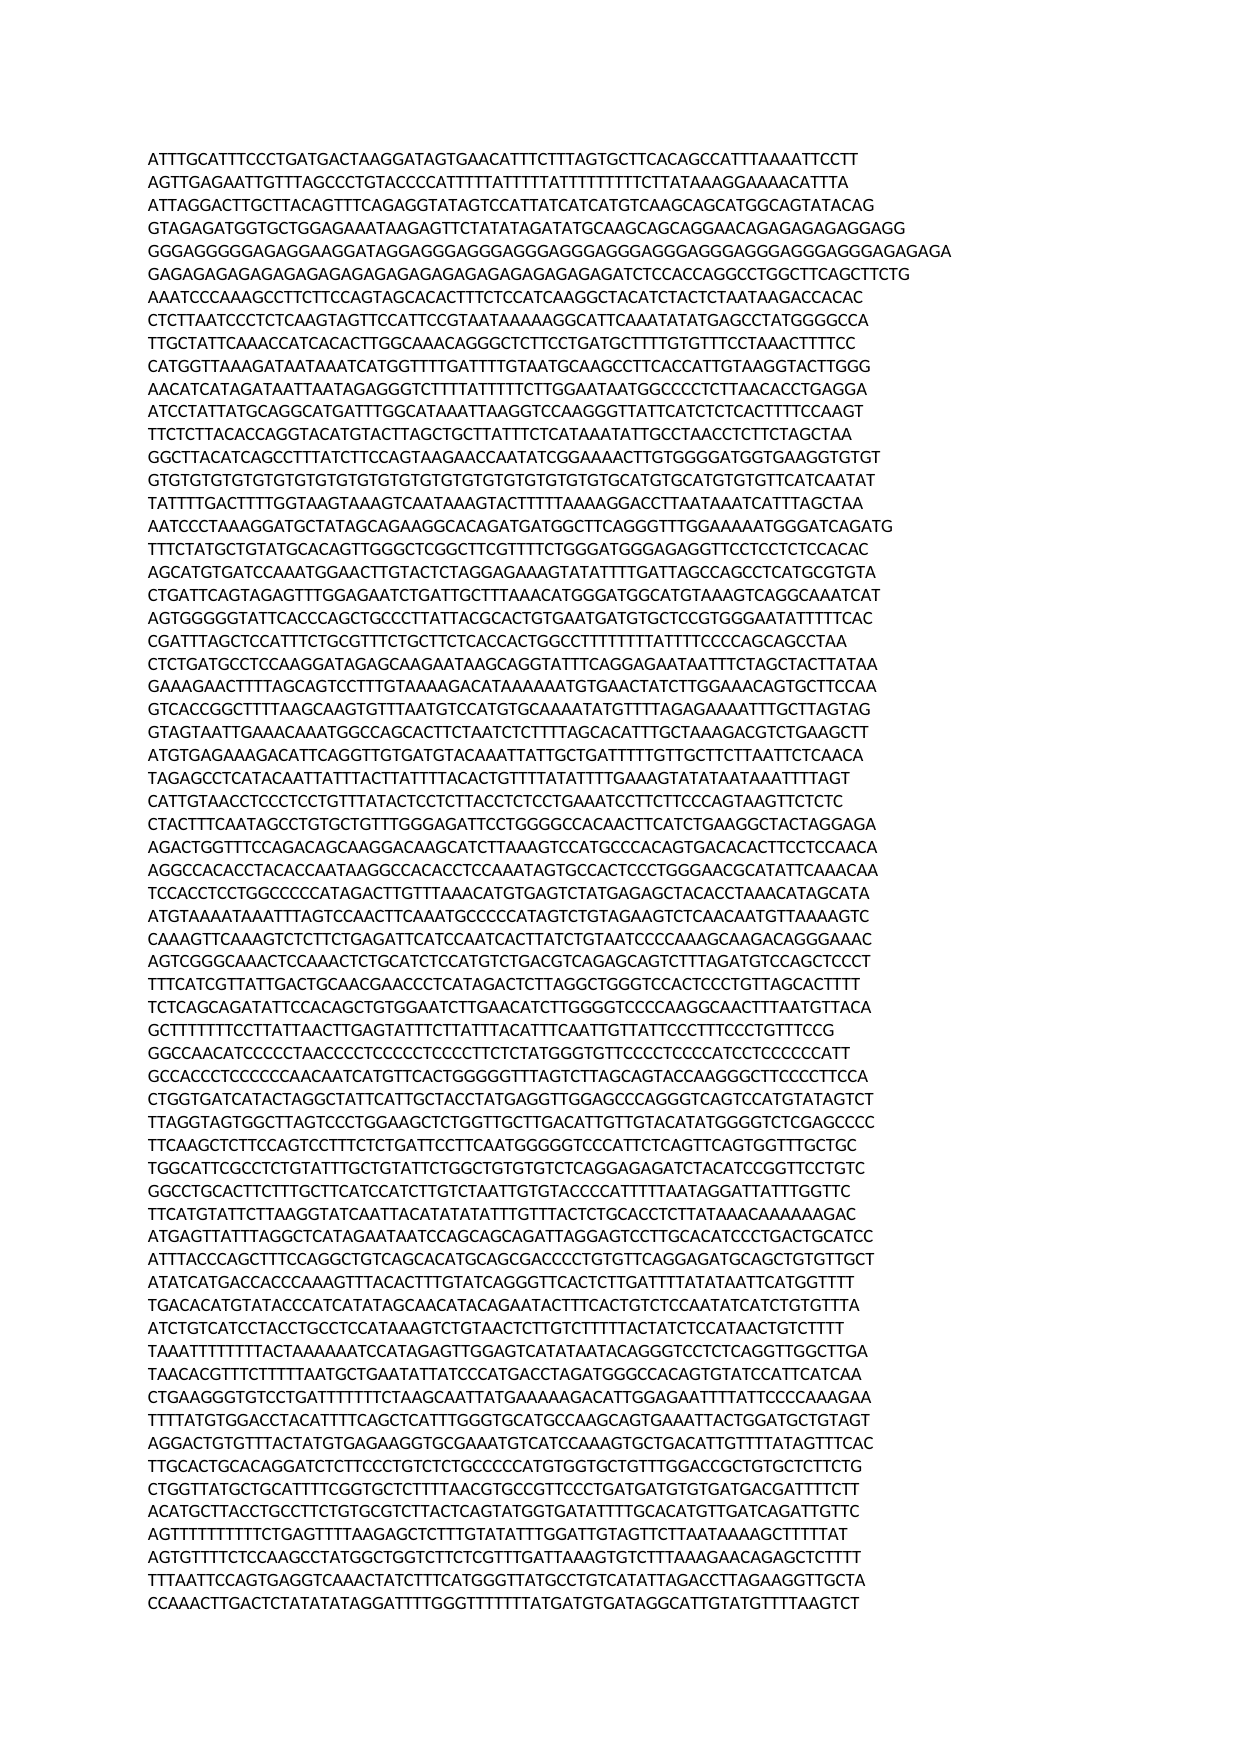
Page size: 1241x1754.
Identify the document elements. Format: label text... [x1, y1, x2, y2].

text GGCCAACATCCCCCTAACCCCTCCCCCTCCCCTTCTCTATGGGTGTTCCCCTCCCCATCCTCCCCCCATT [148, 1041, 1093, 1064]
text TTGCTATTCAAACCATCACACTTGGCAAACAGGGCTCTTCCTGATGCTTTTGTGTTTCCTAAACTTTTCC [148, 331, 1093, 354]
text TGGCATTCGCCTCTGTATTTGCTGTATTCTGGCTGTGTGTCTCAGGAGAGATCTACATCCGGTTCCTGTC [148, 1156, 1093, 1179]
text ATGAGTTATTTAGGCTCATAGAATAATCCAGCAGCAGATTAGGAGTCCTTGCACATCCCTGACTGCATCC [148, 1225, 1093, 1248]
text AGTTGAGAATTGTTTAGCCCTGTACCCCATTTTTATTTTTATTTTTTTTTCTTATAAAGGAAAACATTTA [148, 171, 1093, 193]
text TTTCATCGTTATTGACTGCAACGAACCCTCATAGACTCTTAGGCTGGGTCCACTCCCTGTTAGCACTTTT [148, 973, 1093, 996]
text GCTTTTTTTCCTTATTAACTTGAGTATTTCTTATTTACATTTCAATTGTTATTCCCTTTCCCTGTTTCCG [148, 1018, 1093, 1041]
text GCCACCCTCCCCCCAACAATCATGTTCACTGGGGGTTTAGTCTTAGCAGTACCAAGGGCTTCCCCTTCCA [148, 1064, 1093, 1087]
text CTGATTCAGTAGAGTTTGGAGAATCTGATTGCTTTAAACATGGGATGGCATGTAAAGTCAGGCAAATCAT [148, 583, 1093, 606]
text AGTGTTTTCTCCAAGCCTATGGCTGGTCTTCTCGTTTGATTAAAGTGTCTTTAAAGAACAGAGCTCTTTT [148, 1546, 1093, 1568]
text AGGCCACACCTACACCAATAAGGCCACACCTCCAAATAGTGCCACTCCCTGGGAACGCATATTCAAACAA [148, 858, 1093, 881]
text CTCTGATGCCTCCAAGGATAGAGCAAGAATAAGCAGGTATTTCAGGAGAATAATTTCTAGCTACTTATAA [148, 652, 1093, 675]
text TGACACATGTATACCCATCATATAGCAACATACAGAATACTTTCACTGTCTCCAATATCATCTGTGTTTA [148, 1293, 1093, 1316]
text AGTCGGGCAAACTCCAAACTCTGCATCTCCATGTCTGACGTCAGAGCAGTCTTTAGATGTCCAGCTCCCT [148, 950, 1093, 973]
text AACATCATAGATAATTAATAGAGGGTCTTTTATTTTTCTTGGAATAATGGCCCCTCTTAACACCTGAGGA [148, 377, 1093, 400]
text CGATTTAGCTCCATTTCTGCGTTTCTGCTTCTCACCACTGGCCTTTTTTTTATTTTCCCCAGCAGCCTAA [148, 629, 1093, 652]
text TTCTCTTACACCAGGTACATGTACTTAGCTGCTTATTTCTCATAAATATTGCCTAACCTCTTCTAGCTAA [148, 423, 1093, 446]
text CTGGTGATCATACTAGGCTATTCATTGCTACCTATGAGGTTGGAGCCCAGGGTCAGTCCATGTATAGTCT [148, 1087, 1093, 1110]
text TTTAATTCCAGTGAGGTCAAACTATCTTTCATGGGTTATGCCTGTCATATTAGACCTTAGAAGGTTGCTA [148, 1568, 1093, 1591]
text TAACACGTTTCTTTTTAATGCTGAATATTATCCCATGACCTAGATGGGCCACAGTGTATCCATTCATCAA [148, 1362, 1093, 1385]
text TCCACCTCCTGGCCCCCATAGACTTGTTTAAACATGTGAGTCTATGAGAGCTACACCTAAACATAGCATA [148, 881, 1093, 904]
text AGCATGTGATCCAAATGGAACTTGTACTCTAGGAGAAAGTATATTTTGATTAGCCAGCCTCATGCGTGTA [148, 560, 1093, 583]
text GGCCTGCACTTCTTTGCTTCATCCATCTTGTCTAATTGTGTACCCCATTTTTAATAGGATTATTTGGTTC [148, 1179, 1093, 1202]
text AGTTTTTTTTTTCTGAGTTTTAAGAGCTCTTTGTATATTTGGATTGTAGTTCTTAATAAAAGCTTTTTAT [148, 1523, 1093, 1546]
text TTTTATGTGGACCTACATTTTCAGCTCATTTGGGTGCATGCCAAGCAGTGAAATTACTGGATGCTGTAGT [148, 1408, 1093, 1431]
text AAATCCCAAAGCCTTCTTCCAGTAGCACACTTTCTCCATCAAGGCTACATCTACTCTAATAAGACCACAC [148, 285, 1093, 308]
text ATTTACCCAGCTTTCCAGGCTGTCAGCACATGCAGCGACCCCTGTGTTCAGGAGATGCAGCTGTGTTGCT [148, 1248, 1093, 1271]
text GTAGAGATGGTGCTGGAGAAATAAGAGTTCTATATAGATATGCAAGCAGCAGGAACAGAGAGAGAGGAGG [148, 216, 1093, 239]
text CCAAACTTGACTCTATATATAGGATTTTGGGTTTTTTTATGATGTGATAGGCATTGTATGTTTTAAGTCT [148, 1591, 1093, 1614]
text TATTTTGACTTTTGGTAAGTAAAGTCAATAAAGTACTTTTTAAAAGGACCTTAATAAATCATTTAGCTAA [148, 491, 1093, 514]
text CATGGTTAAAGATAATAAATCATGGTTTTGATTTTGTAATGCAAGCCTTCACCATTGTAAGGTACTTGGG [148, 354, 1093, 377]
text ATATCATGACCACCCAAAGTTTACACTTTGTATCAGGGTTCACTCTTGATTTTATATAATTCATGGTTTT [148, 1271, 1093, 1293]
text GGGAGGGGGAGAGGAAGGATAGGAGGGAGGGAGGGAGGGAGGGAGGGAGGGAGGGAGGGAGGGAGAGAGA [148, 239, 1093, 262]
text TTGCACTGCACAGGATCTCTTCCCTGTCTCTGCCCCCATGTGGTGCTGTTTGGACCGCTGTGCTCTTCTG [148, 1454, 1093, 1477]
text GTAGTAATTGAAACAAATGGCCAGCACTTCTAATCTCTTTTAGCACATTTGCTAAAGACGTCTGAAGCTT [148, 721, 1093, 743]
text ACATGCTTACCTGCCTTCTGTGCGTCTTACTCAGTATGGTGATATTTTGCACATGTTGATCAGATTGTTC [148, 1500, 1093, 1523]
text CTGAAGGGTGTCCTGATTTTTTTCTAAGCAATTATGAAAAAGACATTGGAGAATTTTATTCCCCAAAGAA [148, 1385, 1093, 1408]
text GAGAGAGAGAGAGAGAGAGAGAGAGAGAGAGAGAGAGAGAGATCTCCACCAGGCCTGGCTTCAGCTTCTG [148, 262, 1093, 285]
text GAAAGAACTTTTAGCAGTCCTTTGTAAAAGACATAAAAAATGTGAACTATCTTGGAAACAGTGCTTCCAA [148, 675, 1093, 698]
text AGGACTGTGTTTACTATGTGAGAAGGTGCGAAATGTCATCCAAAGTGCTGACATTGTTTTATAGTTTCAC [148, 1431, 1093, 1454]
text TCTCAGCAGATATTCCACAGCTGTGGAATCTTGAACATCTTGGGGTCCCCAAGGCAACTTTAATGTTACA [148, 996, 1093, 1018]
text AATCCCTAAAGGATGCTATAGCAGAAGGCACAGATGATGGCTTCAGGGTTTGGAAAAATGGGATCAGATG [148, 514, 1093, 537]
text CATTGTAACCTCCCTCCTGTTTATACTCCTCTTACCTCTCCTGAAATCCTTCTTCCCAGTAAGTTCTCTC [148, 789, 1093, 812]
text CTGGTTATGCTGCATTTTCGGTGCTCTTTTAACGTGCCGTTCCCTGATGATGTGTGATGACGATTTTCTT [148, 1477, 1093, 1500]
text CTACTTTCAATAGCCTGTGCTGTTTGGGAGATTCCTGGGGCCACAACTTCATCTGAAGGCTACTAGGAGA [148, 812, 1093, 835]
text TTAGGTAGTGGCTTAGTCCCTGGAAGCTCTGGTTGCTTGACATTGTTGTACATATGGGGTCTCGAGCCCC [148, 1110, 1093, 1133]
text ATGTGAGAAAGACATTCAGGTTGTGATGTACAAATTATTGCTGATTTTTGTTGCTTCTTAATTCTCAACA [148, 743, 1093, 766]
text GGCTTACATCAGCCTTTATCTTCCAGTAAGAACCAATATCGGAAAACTTGTGGGGATGGTGAAGGTGTGT [148, 446, 1093, 468]
text CTCTTAATCCCTCTCAAGTAGTTCCATTCCGTAATAAAAAGGCATTCAAATATATGAGCCTATGGGGCCA [148, 308, 1093, 331]
text TTCAAGCTCTTCCAGTCCTTTCTCTGATTCCTTCAATGGGGGTCCCATTCTCAGTTCAGTGGTTTGCTGC [148, 1133, 1093, 1156]
text CAAAGTTCAAAGTCTCTTCTGAGATTCATCCAATCACTTATCTGTAATCCCCAAAGCAAGACAGGGAAAC [148, 927, 1093, 950]
text TAAATTTTTTTTACTAAAAAATCCATAGAGTTGGAGTCATATAATACAGGGTCCTCTCAGGTTGGCTTGA [148, 1339, 1093, 1362]
text AGACTGGTTTCCAGACAGCAAGGACAAGCATCTTAAAGTCCATGCCCACAGTGACACACTTCCTCCAACA [148, 835, 1093, 858]
text TTCATGTATTCTTAAGGTATCAATTACATATATATTTGTTTACTCTGCACCTCTTATAAACAAAAAAGAC [148, 1202, 1093, 1225]
text ATTAGGACTTGCTTACAGTTTCAGAGGTATAGTCCATTATCATCATGTCAAGCAGCATGGCAGTATACAG [148, 193, 1093, 216]
text ATGTAAAATAAATTTAGTCCAACTTCAAATGCCCCCATAGTCTGTAGAAGTCTCAACAATGTTAAAAGTC [148, 904, 1093, 927]
text ATCCTATTATGCAGGCATGATTTGGCATAAATTAAGGTCCAAGGGTTATTCATCTCTCACTTTTCCAAGT [148, 400, 1093, 423]
text GTGTGTGTGTGTGTGTGTGTGTGTGTGTGTGTGTGTGTGTGTGTGCATGTGCATGTGTGTTCATCAATAT [148, 468, 1093, 491]
text ATCTGTCATCCTACCTGCCTCCATAAAGTCTGTAACTCTTGTCTTTTTACTATCTCCATAACTGTCTTTT [148, 1316, 1093, 1339]
text AGTGGGGGTATTCACCCAGCTGCCCTTATTACGCACTGTGAATGATGTGCTCCGTGGGAATATTTTTCAC [148, 606, 1093, 629]
text TTTCTATGCTGTATGCACAGTTGGGCTCGGCTTCGTTTTCTGGGATGGGAGAGGTTCCTCCTCTCCACAC [148, 537, 1093, 560]
text ATTTGCATTTCCCTGATGACTAAGGATAGTGAACATTTCTTTAGTGCTTCACAGCCATTTAAAATTCCTT [148, 148, 1093, 171]
text TAGAGCCTCATACAATTATTTACTTATTTTACACTGTTTTATATTTTGAAAGTATATAATAAATTTTAGT [148, 766, 1093, 789]
text GTCACCGGCTTTTAAGCAAGTGTTTAATGTCCATGTGCAAAATATGTTTTAGAGAAAATTTGCTTAGTAG [148, 698, 1093, 721]
